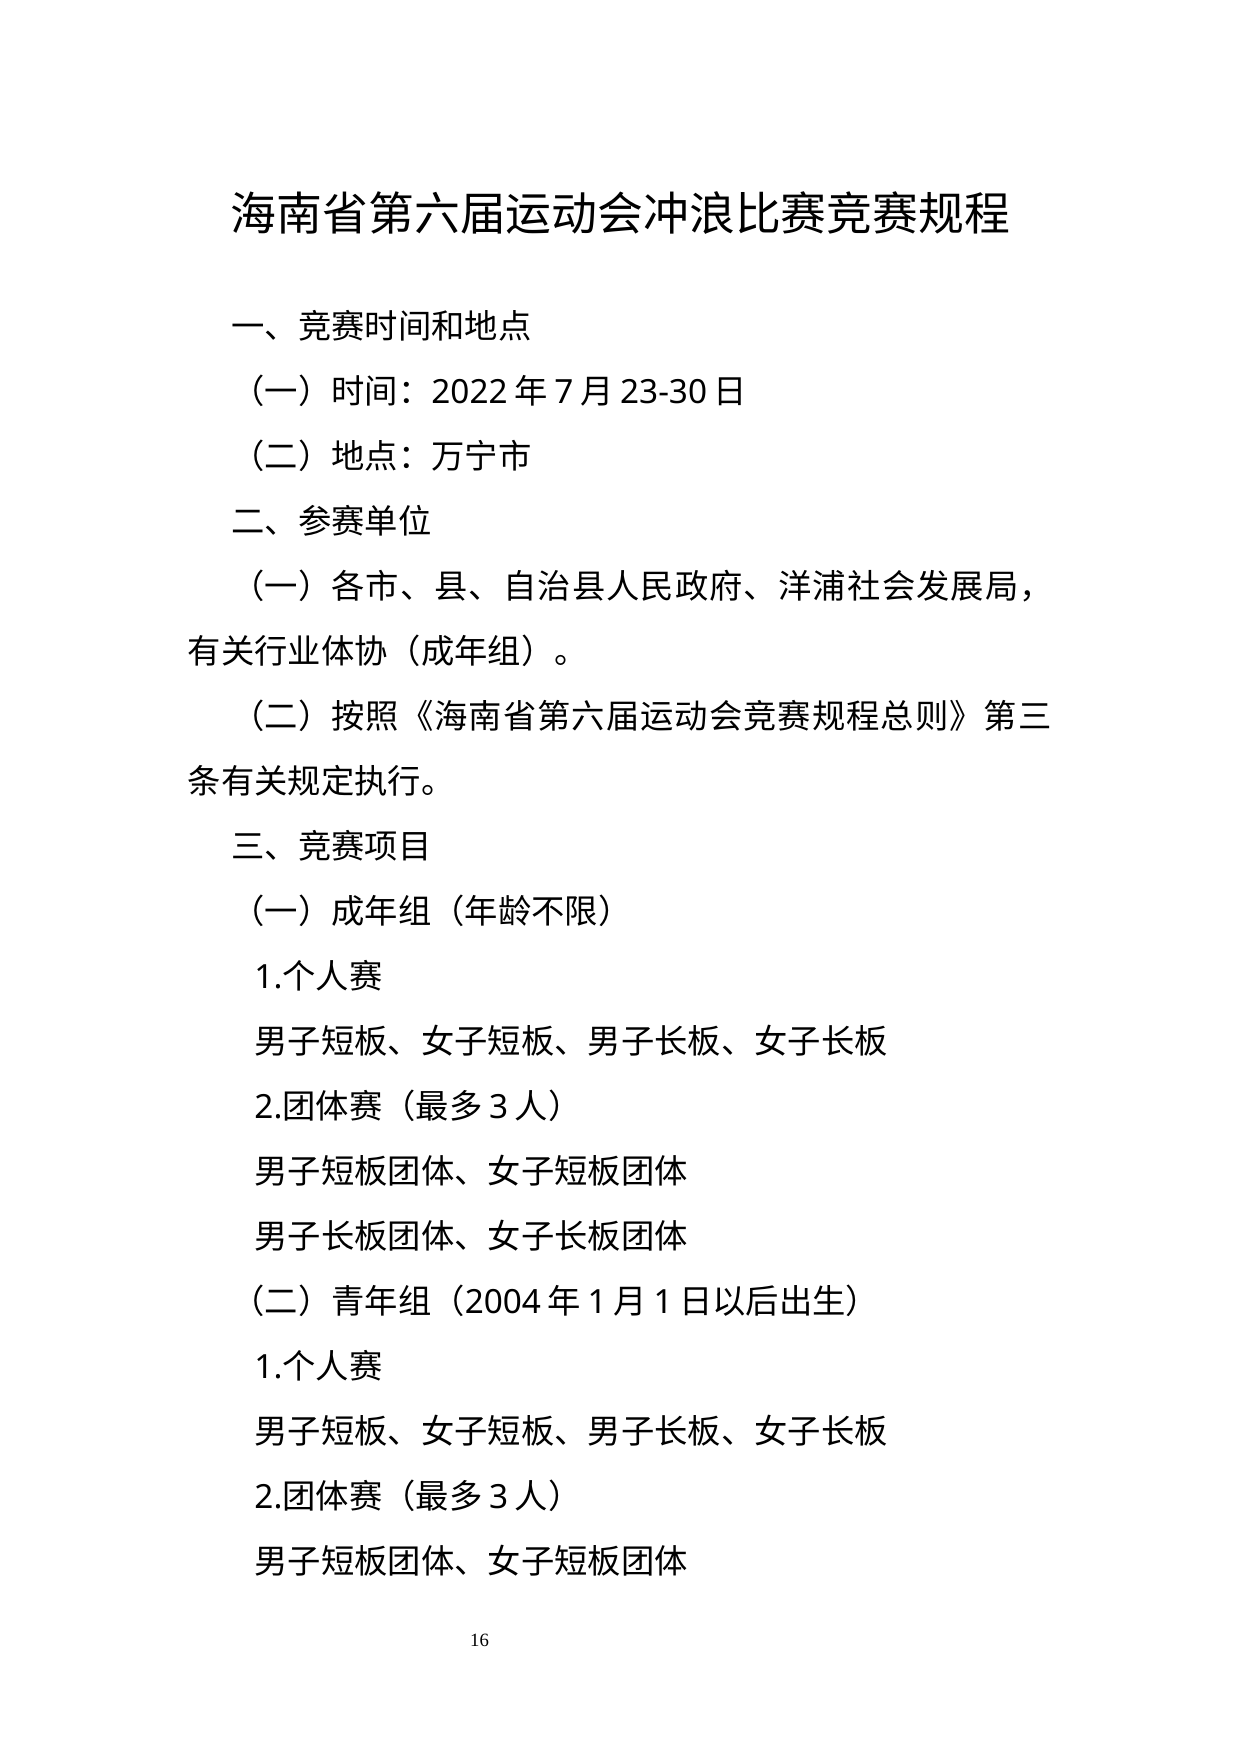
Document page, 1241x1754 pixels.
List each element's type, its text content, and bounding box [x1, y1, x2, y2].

text 男子短板、女子短板、男子长板、女子长板 [187, 1397, 1053, 1462]
text 1.个人赛 [187, 1332, 1053, 1397]
list 各市、县、自治县人民政府、洋浦社会发展局，有关行业体协（成年组）。 [187, 552, 1053, 682]
list 竞赛项目 [187, 812, 1053, 877]
text 男子短板团体、女子短板团体 [187, 1527, 1053, 1592]
list 时间：2022年7月23-30日 [187, 357, 1053, 422]
list 参赛单位 [187, 487, 1053, 552]
text 海南省第六届运动会冲浪比赛竞赛规程 [187, 162, 1053, 259]
text 男子短板、女子短板、男子长板、女子长板 [187, 1007, 1053, 1072]
list 按照《海南省第六届运动会竞赛规程总则》第三条有关规定执行。 [187, 682, 1053, 812]
list 成年组（年龄不限） [187, 877, 1053, 942]
text 2.团体赛（最多3人） [187, 1462, 1053, 1527]
list 青年组（2004年1月1日以后出生） [187, 1267, 1053, 1332]
text 2.团体赛（最多3人） [187, 1072, 1053, 1137]
list 地点：万宁市 [187, 422, 1053, 487]
list 竞赛时间和地点 [187, 292, 1053, 357]
text 1.个人赛 [187, 942, 1053, 1007]
text 男子短板团体、女子短板团体 [187, 1137, 1053, 1202]
text 男子长板团体、女子长板团体 [187, 1202, 1053, 1267]
